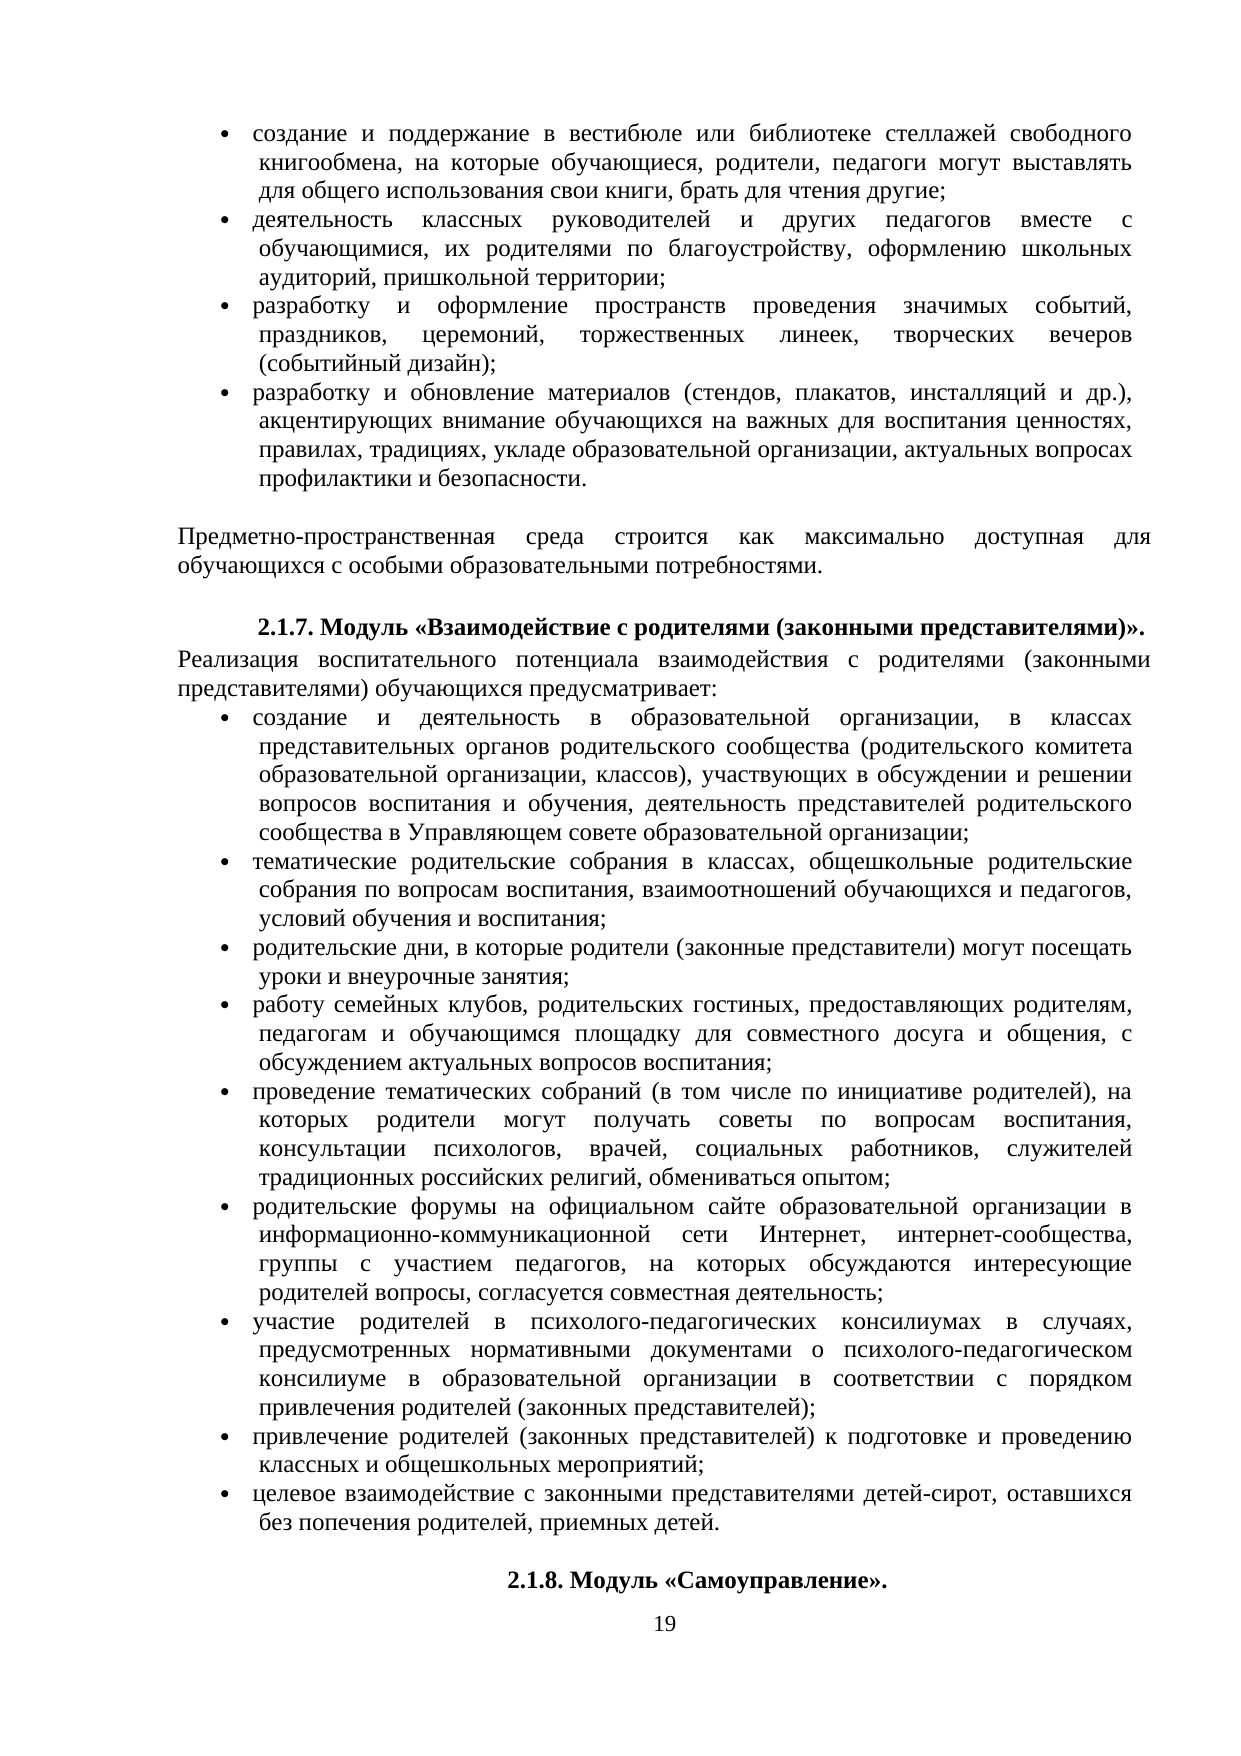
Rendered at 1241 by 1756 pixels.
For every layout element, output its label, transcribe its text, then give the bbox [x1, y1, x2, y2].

list работу семейных клубов, родительских гостиных, предоставляющих родителям, педагогам и обучающимся площадку для совместного досуга и общения, с обсуждением актуальных вопросов воспитания; [221, 989, 1133, 1076]
text 2.1.8. Модуль «Самоуправление». [177, 1565, 1143, 1594]
list привлечение родителей (законных представителей) к подготовке и проведению классных и общешкольных мероприятий; [221, 1421, 1133, 1478]
list разработку и обновление материалов (стендов, плакатов, инсталляций и др.), акцентирующих внимание обучающихся на важных для воспитания ценностях, правилах, традициях, укладе образовательной организации, актуальных вопросах профилактики и безопасности. [221, 377, 1133, 492]
list целевое взаимодействие с законными представителями детей-сирот, оставшихся без попечения родителей, приемных детей. [221, 1478, 1133, 1536]
list создание и поддержание в вестибюле или библиотеке стеллажей свободного книгообмена, на которые обучающиеся, родители, педагоги могут выставлять для общего использования свои книги, брать для чтения другие; [221, 118, 1133, 204]
list родительские дни, в которые родители (законные представители) могут посещать уроки и внеурочные занятия; [221, 932, 1133, 989]
list деятельность классных руководителей и других педагогов вместе с обучающимися, их родителями по благоустройству, оформлению школьных аудиторий, пришкольной территории; [221, 204, 1133, 291]
list проведение тематических собраний (в том числе по инициативе родителей), на которых родители могут получать советы по вопросам воспитания, консультации психологов, врачей, социальных работников, служителей традиционных российских религий, обмениваться опытом; [221, 1076, 1133, 1191]
list тематические родительские собрания в классах, общешкольные родительские собрания по вопросам воспитания, взаимоотношений обучающихся и педагогов, условий обучения и воспитания; [221, 846, 1133, 932]
text 2.1.7. Модуль «Взаимодействие с родителями (законными представителями)». [177, 612, 1152, 640]
text Предметно-пространственная среда строится как максимально доступная для обучающихся с особыми образовательными потребностями. [177, 521, 1152, 578]
text Реализация воспитательного потенциала взаимодействия с родителями (законными представителями) обучающихся предусматривает: [177, 644, 1152, 702]
list участие родителей в психолого-педагогических консилиумах в случаях, предусмотренных нормативными документами о психолого-педагогическом консилиуме в образовательной организации в соответствии с порядком привлечения родителей (законных представителей); [221, 1306, 1133, 1421]
list родительские форумы на официальном сайте образовательной организации в информационно-коммуникационной сети Интернет, интернет-сообщества, группы с участием педагогов, на которых обсуждаются интересующие родителей вопросы, согласуется совместная деятельность; [221, 1191, 1133, 1306]
list разработку и оформление пространств проведения значимых событий, праздников, церемоний, торжественных линеек, творческих вечеров (событийный дизайн); [221, 291, 1133, 377]
list создание и деятельность в образовательной организации, в классах представительных органов родительского сообщества (родительского комитета образовательной организации, классов), участвующих в обсуждении и решении вопросов воспитания и обучения, деятельность представителей родительского сообщества в Управляющем совете образовательной организации; [221, 702, 1133, 846]
